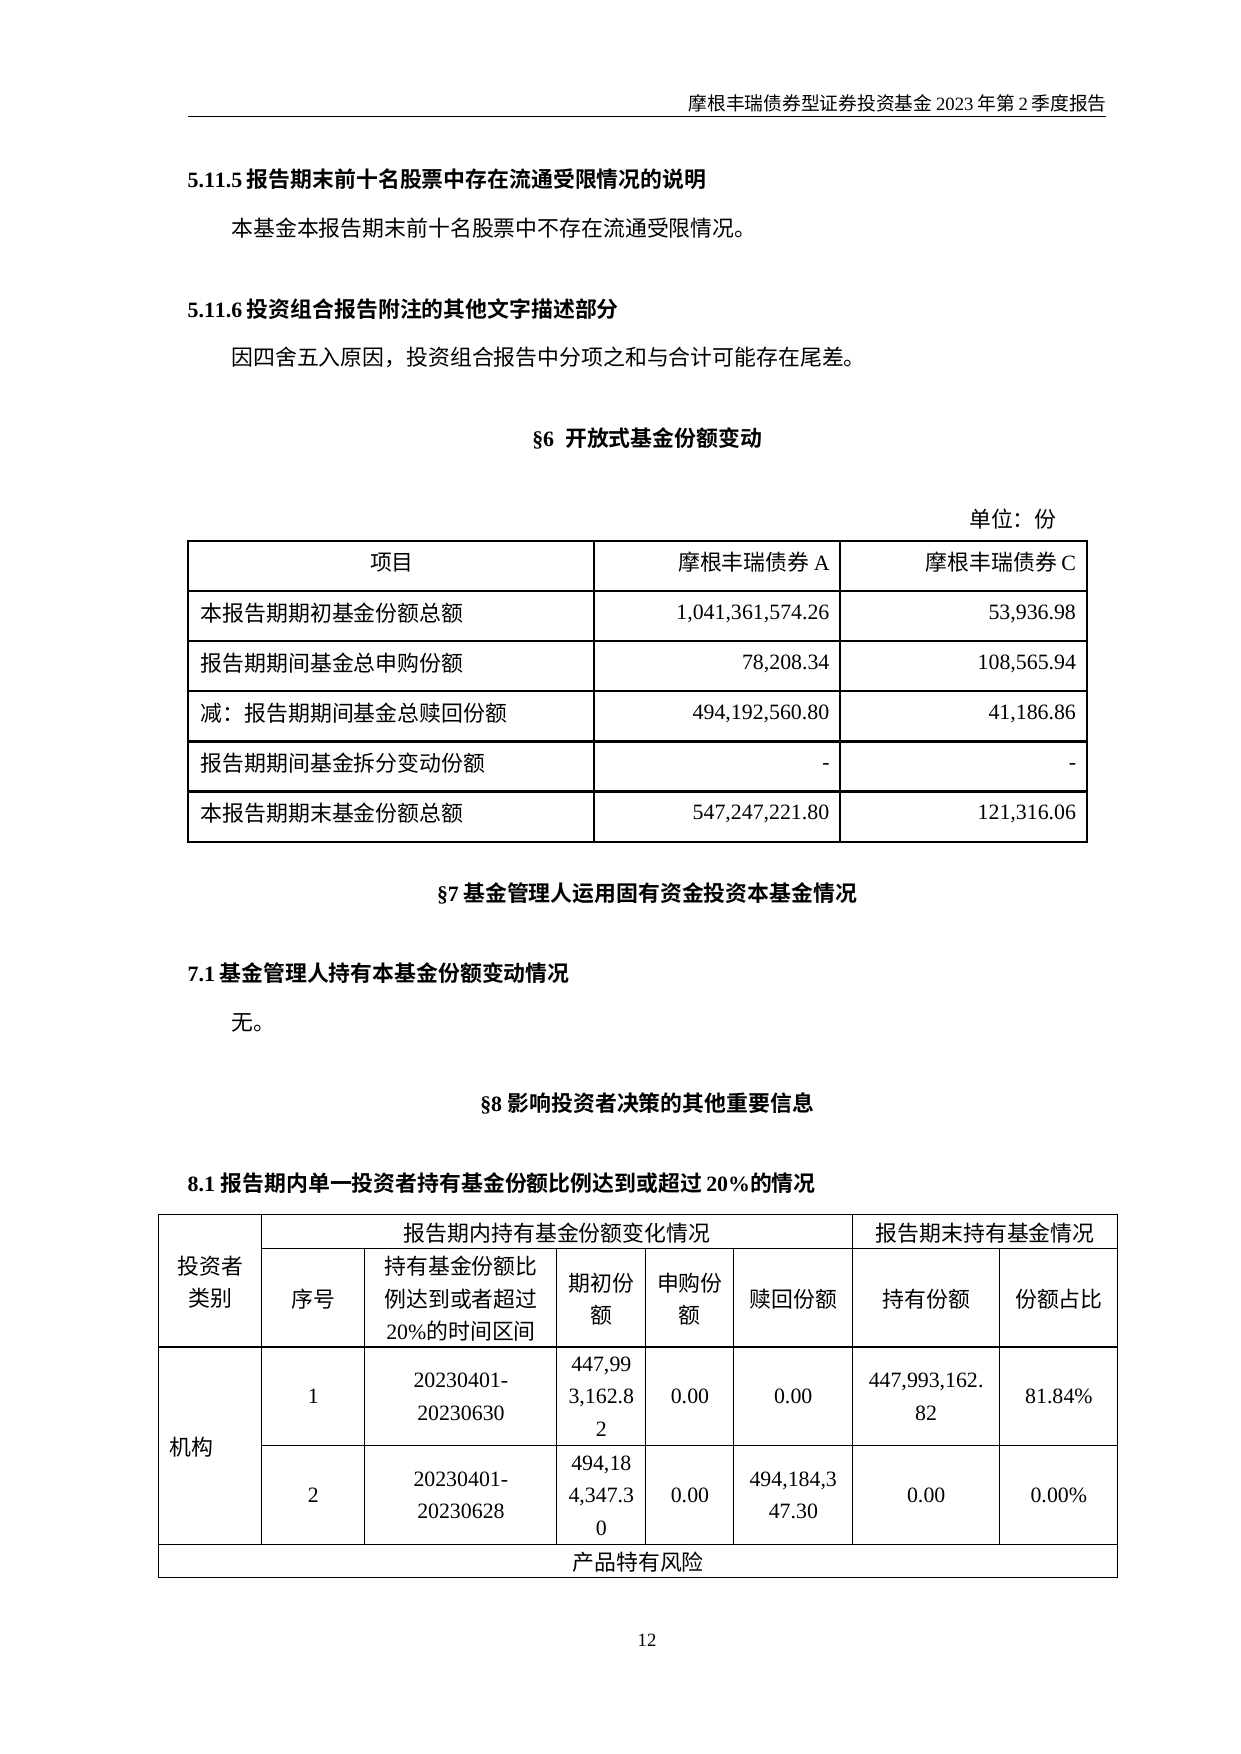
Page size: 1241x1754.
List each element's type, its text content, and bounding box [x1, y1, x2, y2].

table_cell 本报告期期初基金份额总额 [189, 592, 593, 640]
table_header 摩根丰瑞债券C [841, 542, 1086, 590]
table_cell 547,247,221.80 [595, 793, 839, 841]
table_cell 494,184,347.30 [734, 1446, 852, 1543]
table_cell 期初份额 [557, 1249, 645, 1346]
table_cell 20230401-20230630 [365, 1348, 556, 1445]
table_cell - [595, 743, 839, 790]
text 本基金本报告期末前十名股票中不存在流通受限情况。 [187, 210, 1106, 243]
table_cell 2 [262, 1446, 364, 1543]
table_cell 20230401-20230628 [365, 1446, 556, 1543]
text 5.11.6投资组合报告附注的其他文字描述部分 [187, 291, 1106, 324]
table_cell - [841, 743, 1086, 790]
table_cell 447,993,162.82 [853, 1348, 999, 1445]
text 5.11.5报告期末前十名股票中存在流通受限情况的说明 [187, 162, 1106, 194]
subtitle §6 开放式基金份额变动 [187, 420, 1106, 453]
table_cell 0.00 [853, 1446, 999, 1543]
table_header 报告期内持有基金份额变化情况 [262, 1215, 852, 1248]
table_cell 0.00 [646, 1446, 733, 1543]
table_cell 1 [262, 1348, 364, 1445]
table_header 项目 [189, 542, 593, 590]
table_cell 1,041,361,574.26 [595, 592, 839, 640]
table_cell 赎回份额 [734, 1249, 852, 1346]
table_cell 份额占比 [1000, 1249, 1117, 1346]
table_cell 494,192,560.80 [595, 692, 839, 740]
table_cell 0.00% [1000, 1446, 1117, 1543]
table_header 报告期末持有基金情况 [853, 1215, 1117, 1248]
table_cell 41,186.86 [841, 692, 1086, 740]
subtitle §8 影响投资者决策的其他重要信息 [187, 1085, 1106, 1118]
table_cell 78,208.34 [595, 642, 839, 690]
text 因四舍五入原因，投资组合报告中分项之和与合计可能存在尾差。 [187, 339, 1106, 372]
table_cell 0.00 [734, 1348, 852, 1445]
table_header 摩根丰瑞债券A [595, 542, 839, 590]
table_cell 报告期期间基金总申购份额 [189, 642, 593, 690]
text 8.1 报告期内单一投资者持有基金份额比例达到或超过20%的情况 [187, 1166, 1106, 1198]
table_cell 持有份额 [853, 1249, 999, 1346]
table_cell 81.84% [1000, 1348, 1117, 1445]
table_cell 序号 [262, 1249, 364, 1346]
text 单位：份 [189, 501, 1056, 534]
table_header 投资者类别 [159, 1215, 261, 1346]
table_cell 机构 [159, 1348, 261, 1543]
table_cell 产品特有风险 [159, 1545, 1117, 1577]
text 无。 [187, 1004, 1106, 1037]
table_cell 0.00 [646, 1348, 733, 1445]
table_cell 报告期期间基金拆分变动份额 [189, 743, 593, 790]
table_cell 申购份额 [646, 1249, 733, 1346]
text 7.1基金管理人持有本基金份额变动情况 [187, 956, 1106, 988]
table_cell 108,565.94 [841, 642, 1086, 690]
table_cell 447,993,162.82 [557, 1348, 645, 1445]
table_cell 持有基金份额比例达到或者超过20%的时间区间 [365, 1249, 556, 1346]
table_cell 本报告期期末基金份额总额 [189, 793, 593, 841]
table_cell 494,184,347.30 [557, 1446, 645, 1543]
subtitle §7基金管理人运用固有资金投资本基金情况 [187, 875, 1106, 908]
table_cell 减：报告期期间基金总赎回份额 [189, 692, 593, 740]
table_cell 121,316.06 [841, 793, 1086, 841]
table_cell 53,936.98 [841, 592, 1086, 640]
